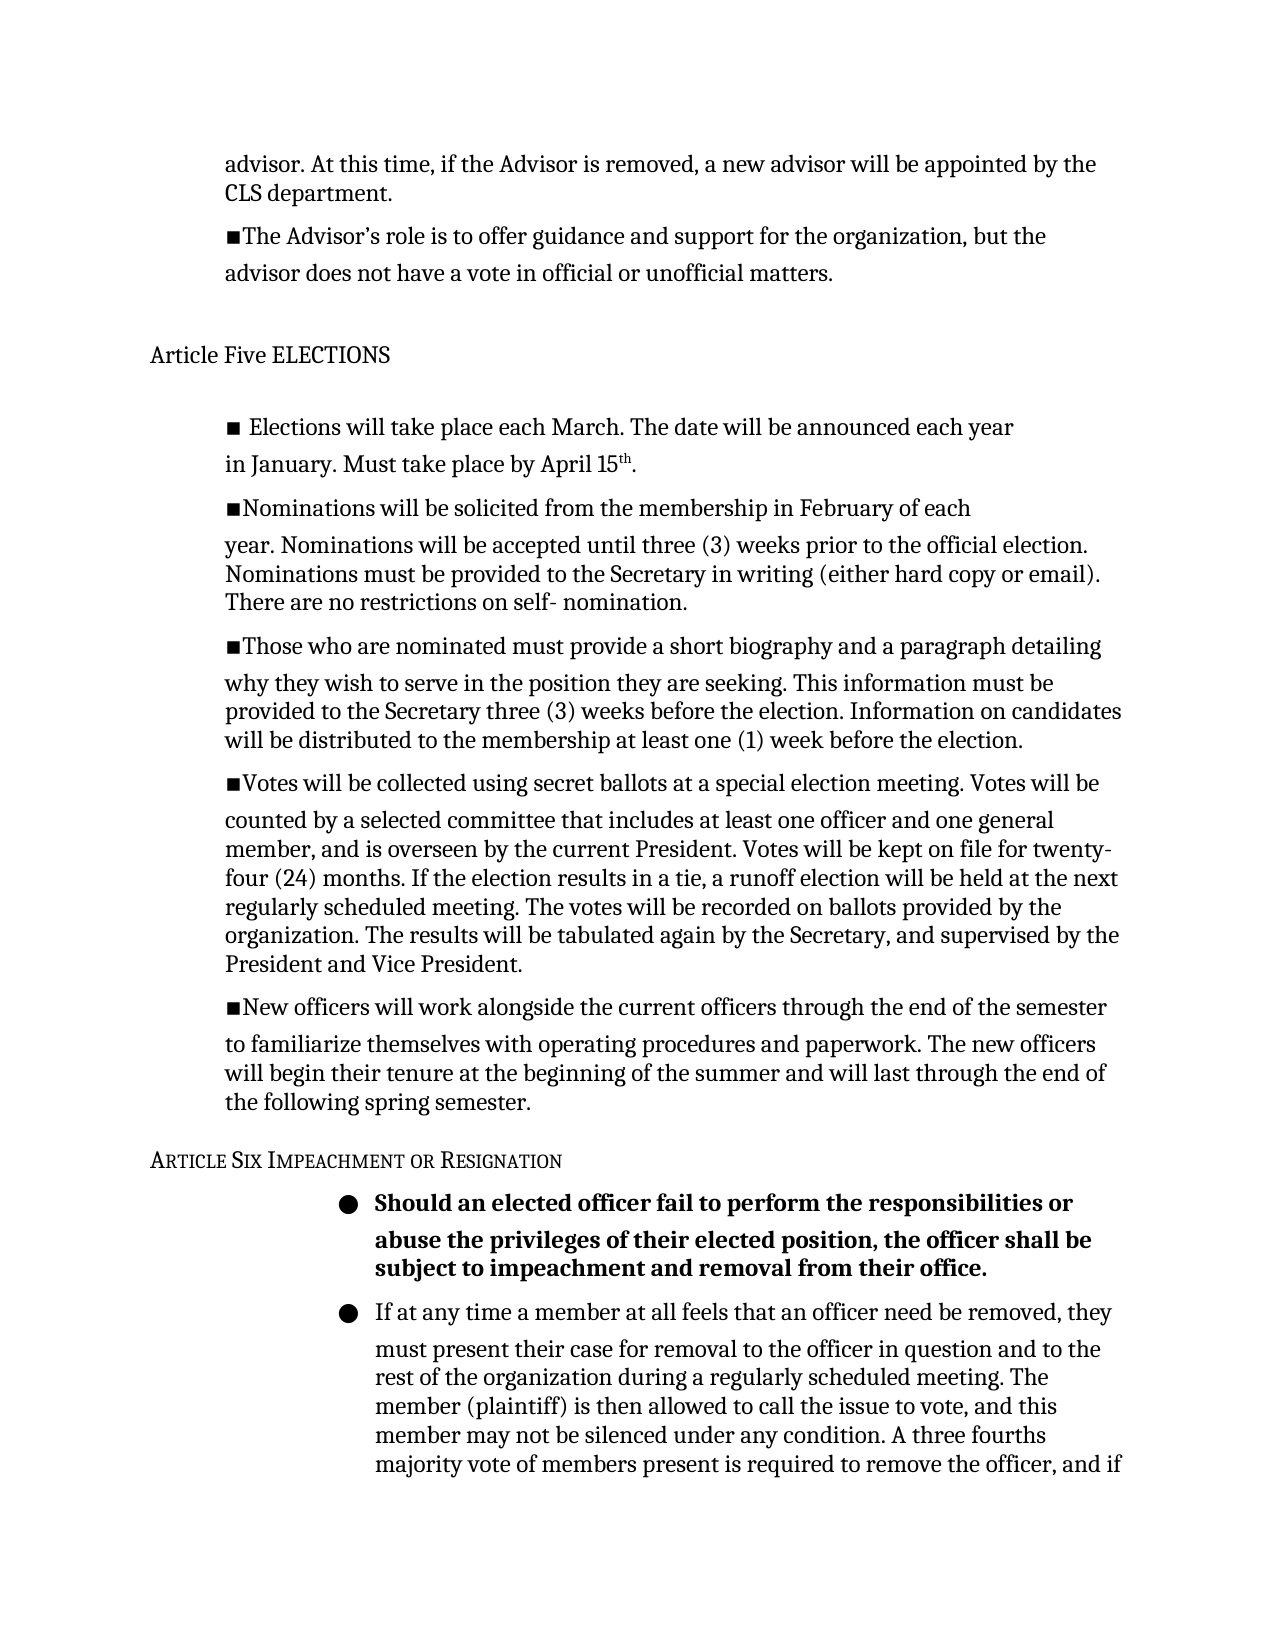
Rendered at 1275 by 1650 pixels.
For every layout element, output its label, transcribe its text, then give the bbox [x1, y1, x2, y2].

text ▪The Advisor’s role is to offer guidance and support for the organization, but the advisor does not have a vote in official or unofficial matters. [225, 208, 1125, 288]
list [337, 1283, 1125, 1478]
text ▪Nominations will be solicited from the membership in February of each [225, 479, 1125, 531]
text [225, 150, 1125, 207]
text ▪Votes will be collected using secret ballots at a special election meeting. Votes will be counted by a selected committee that includes at least one officer and one general member, and is overseen by the current President. Votes will be kept on file for twenty-four (24) months. If the election results in a tie, a runoff election will be held at the next regularly scheduled meeting. The votes will be recorded on ballots provided by the organization. The results will be tabulated again by the Secretary, and supervised by the President and Vice President. [225, 755, 1125, 979]
text ▪ Elections will take place each March. The date will be announced each year [225, 370, 1125, 450]
text Article Six Impeachment or Resignation [150, 1146, 1125, 1174]
text year. Nominations will be accepted until three (3) weeks prior to the official election. Nominations must be provided to the Secretary in writing (either hard copy or email). There are no restrictions on self- nomination. [225, 531, 1125, 617]
text ▪New officers will work alongside the current officers through the end of the semester to familiarize themselves with operating procedures and paperwork. The new officers will begin their tenure at the beginning of the summer and will last through the end of the following spring semester. [225, 979, 1125, 1116]
text Article Five ELECTIONS [150, 341, 1125, 370]
list Should an elected officer fail to perform the responsibilities or abuse the privileges of their elected position, the officer shall be subject to impeachment and removal from their office. [337, 1174, 1125, 1283]
text in January. Must take place by April 15th. [225, 450, 1125, 479]
text ▪Those who are nominated must provide a short biography and a paragraph detailing why they wish to serve in the position they are seeking. This information must be provided to the Secretary three (3) weeks before the election. Information on candidates will be distributed to the membership at least one (1) week before the election. [225, 617, 1125, 755]
